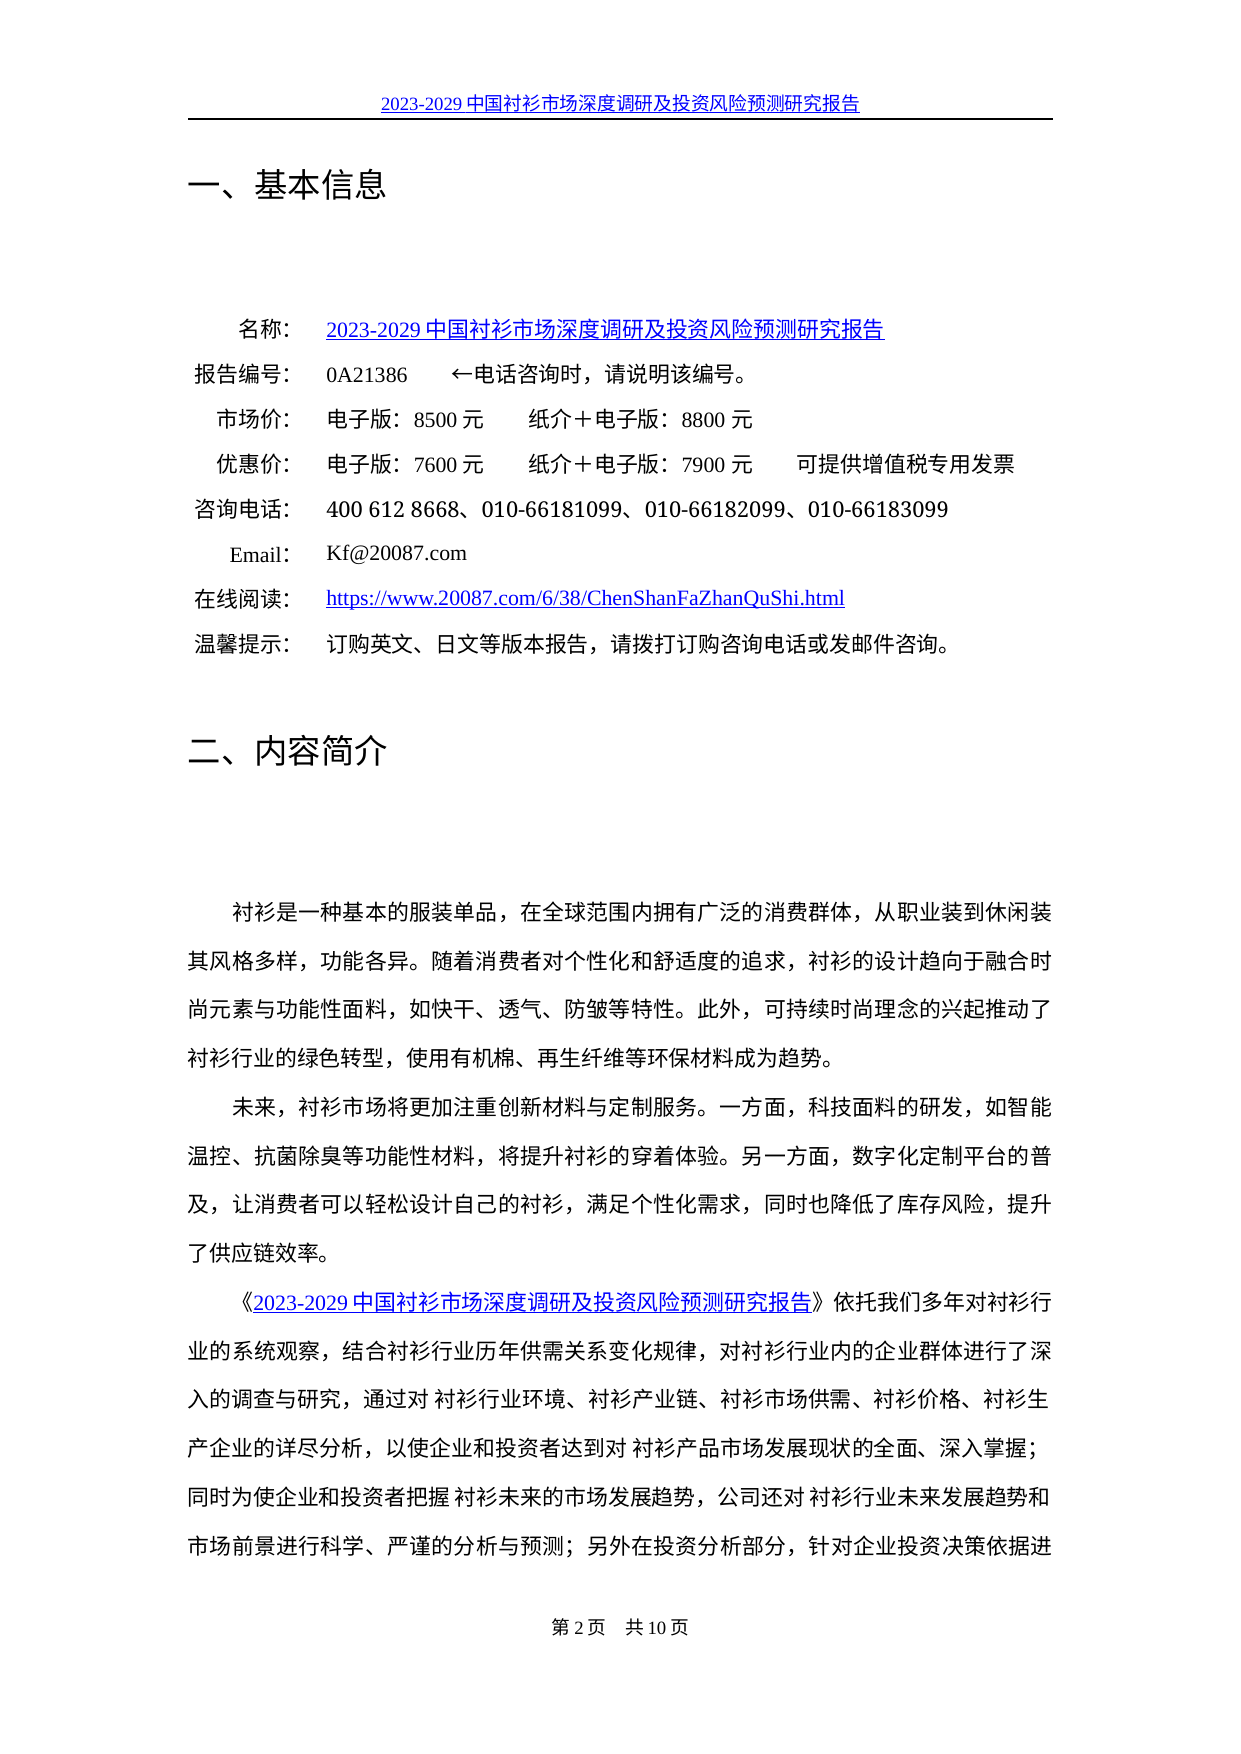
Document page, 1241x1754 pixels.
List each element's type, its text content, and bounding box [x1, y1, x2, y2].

table_cell 电子版：7600 元 纸介＋电子版：7900 元 可提供增值税专用发票 [315, 447, 1073, 492]
table_header 名称： [167, 312, 315, 357]
table_cell 在线阅读： [167, 582, 315, 627]
table_cell 0A21386 ←电话咨询时，请说明该编号。 [315, 357, 1073, 402]
table_cell 咨询电话： [167, 492, 315, 537]
table_cell 市场价： [167, 402, 315, 447]
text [187, 894, 1053, 1561]
table_cell 报告编号： [167, 357, 315, 402]
table_cell 订购英文、日文等版本报告，请拨打订购咨询电话或发邮件咨询。 [315, 627, 1073, 672]
table_cell [315, 582, 1073, 627]
table_cell Kf@20087.com [315, 537, 1073, 582]
table_cell 优惠价： [167, 447, 315, 492]
table_cell Email： [167, 537, 315, 582]
table_cell 400 612 8668、010-66181099、010-66182099、010-66183099 [315, 492, 1073, 537]
title 一、基本信息 [187, 150, 1053, 215]
table_header 2023-2029中国衬衫市场深度调研及投资风险预测研究报告 [315, 312, 1073, 357]
table_cell 电子版：8500 元 纸介＋电子版：8800 元 [315, 402, 1073, 447]
title 二、内容简介 [187, 717, 1053, 782]
table_cell 温馨提示： [167, 627, 315, 672]
